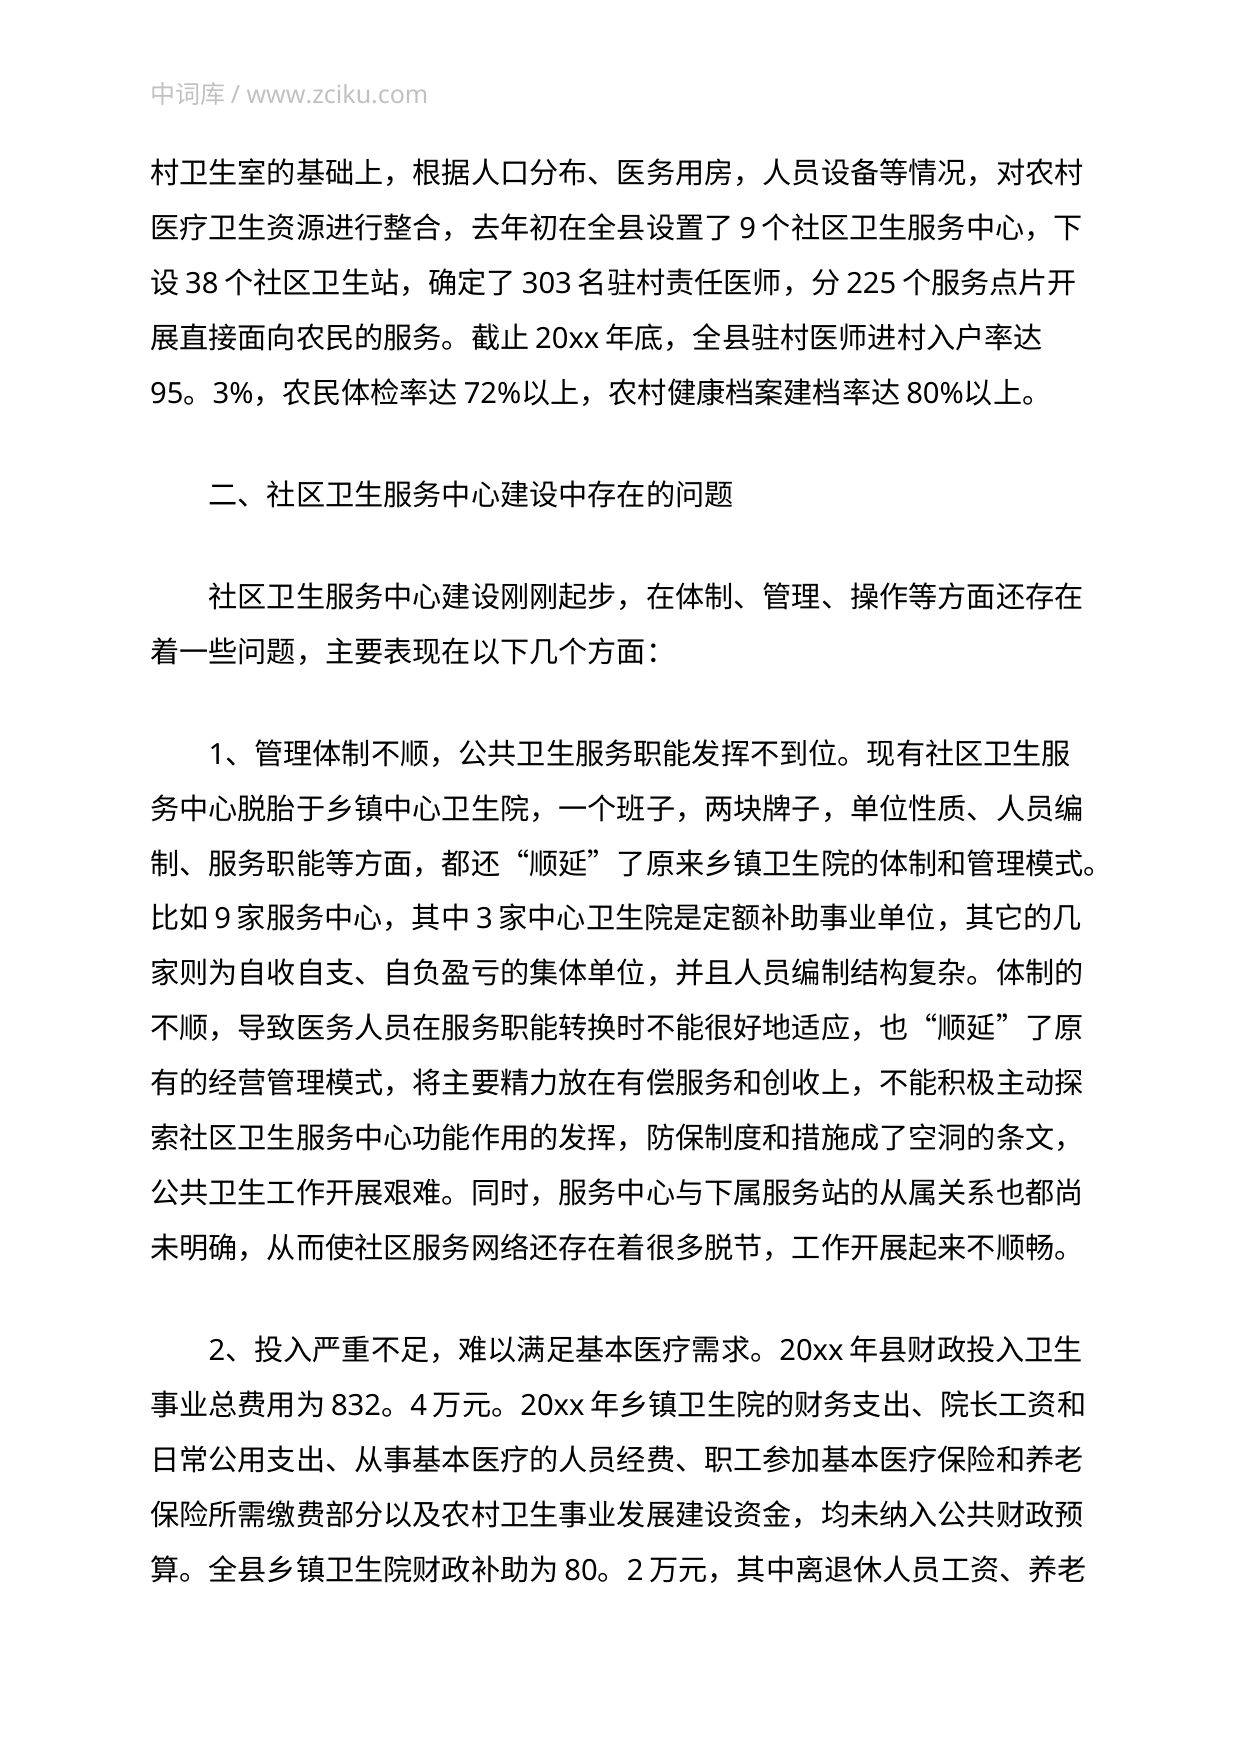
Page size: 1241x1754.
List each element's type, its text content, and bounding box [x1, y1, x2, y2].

text 二、社区卫生服务中心建设中存在的问题 [150, 472, 1090, 514]
text 1、管理体制不顺，公共卫生服务职能发挥不到位。现有社区卫生服务中心脱胎于乡镇中心卫生院，一个班子，两块牌子，单位性质、人员编制、服务职能等方面，都还“顺延”了原来乡镇卫生院的体制和管理模式。比如9家服务中心，其中3家中心卫生院是定额补助事业单位，其它的几家则为自收自支、自负盈亏的集体单位，并且人员编制结构复杂。体制的不顺，导致医务人员在服务职能转换时不能很好地适应，也“顺延”了原有的经营管理模式，将主要精力放在有偿服务和创收上，不能积极主动探索社区卫生服务中心功能作用的发挥，防保制度和措施成了空洞的条文，公共卫生工作开展艰难。同时，服务中心与下属服务站的从属关系也都尚未明确，从而使社区服务网络还存在着很多脱节，工作开展起来不顺畅。 [150, 730, 1090, 1267]
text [150, 150, 1090, 412]
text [150, 1326, 1090, 1588]
text 社区卫生服务中心建设刚刚起步，在体制、管理、操作等方面还存在着一些问题，主要表现在以下几个方面： [150, 574, 1090, 671]
